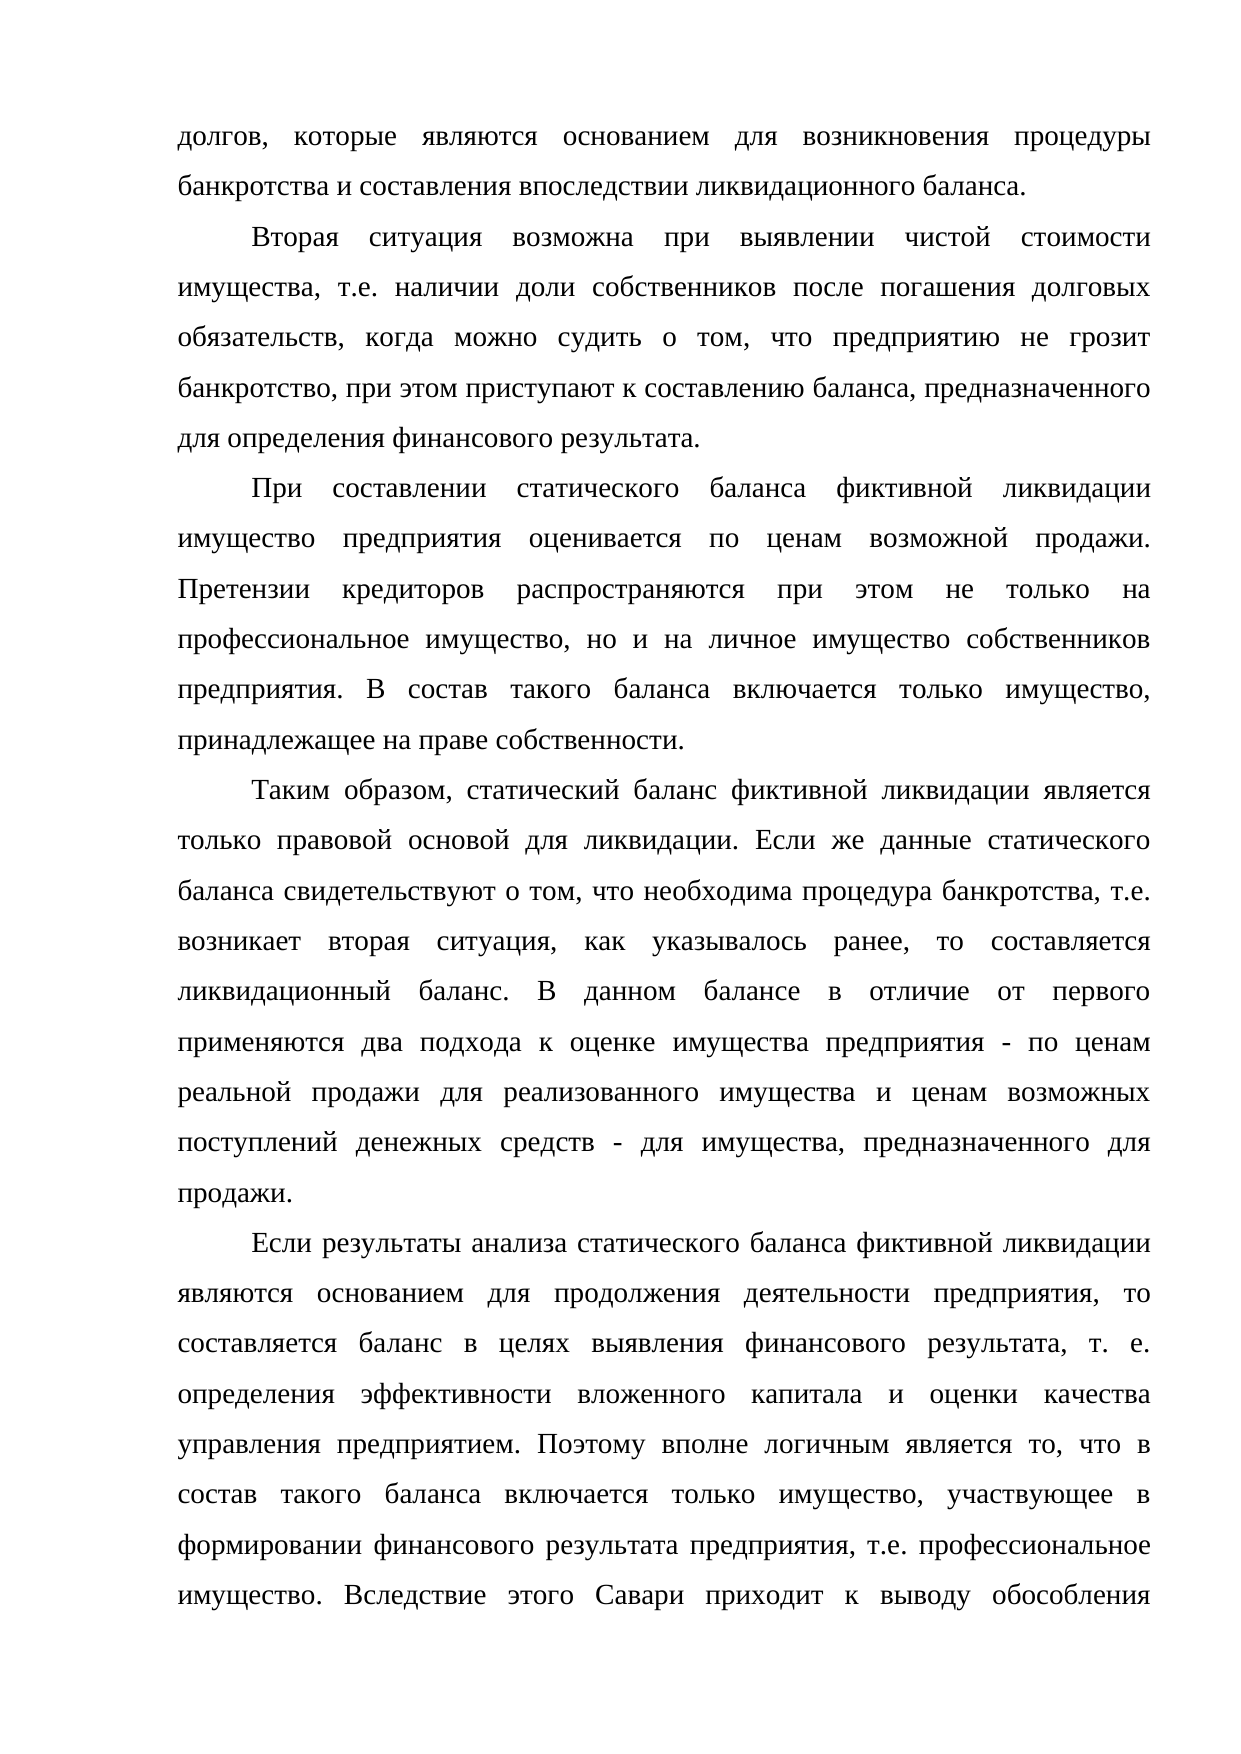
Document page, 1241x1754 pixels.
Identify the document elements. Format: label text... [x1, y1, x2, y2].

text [177, 118, 1152, 202]
text Таким образом, статический баланс фиктивной ликвидации является только правовой основой для ликвидации. Если же данные статического баланса свидетельствуют о том, что необходима процедура банкротства, т.е. возникает вторая ситуация, как указывалось ранее, то составляется ликвидационный баланс. В данном балансе в отличие от первого применяются два подхода к оценке имущества предприятия - по ценам реальной продажи для реализованного имущества и ценам возможных поступлений денежных средств - для имущества, предназначенного для продажи. [177, 772, 1152, 1208]
text Вторая ситуация возможна при выявлении чистой стоимости имущества, т.е. наличии доли собственников после погашения долговых обязательств, когда можно судить о том, что предприятию не грозит банкротство, при этом приступают к составлению баланса, предназначенного для определения финансового результата. [177, 219, 1152, 453]
text При составлении статического баланса фиктивной ликвидации имущество предприятия оценивается по ценам возможной продажи. Претензии кредиторов распространяются при этом не только на профессиональное имущество, но и на личное имущество собственников предприятия. В состав такого баланса включается только имущество, принадлежащее на праве собственности. [177, 470, 1152, 755]
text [177, 1225, 1152, 1611]
